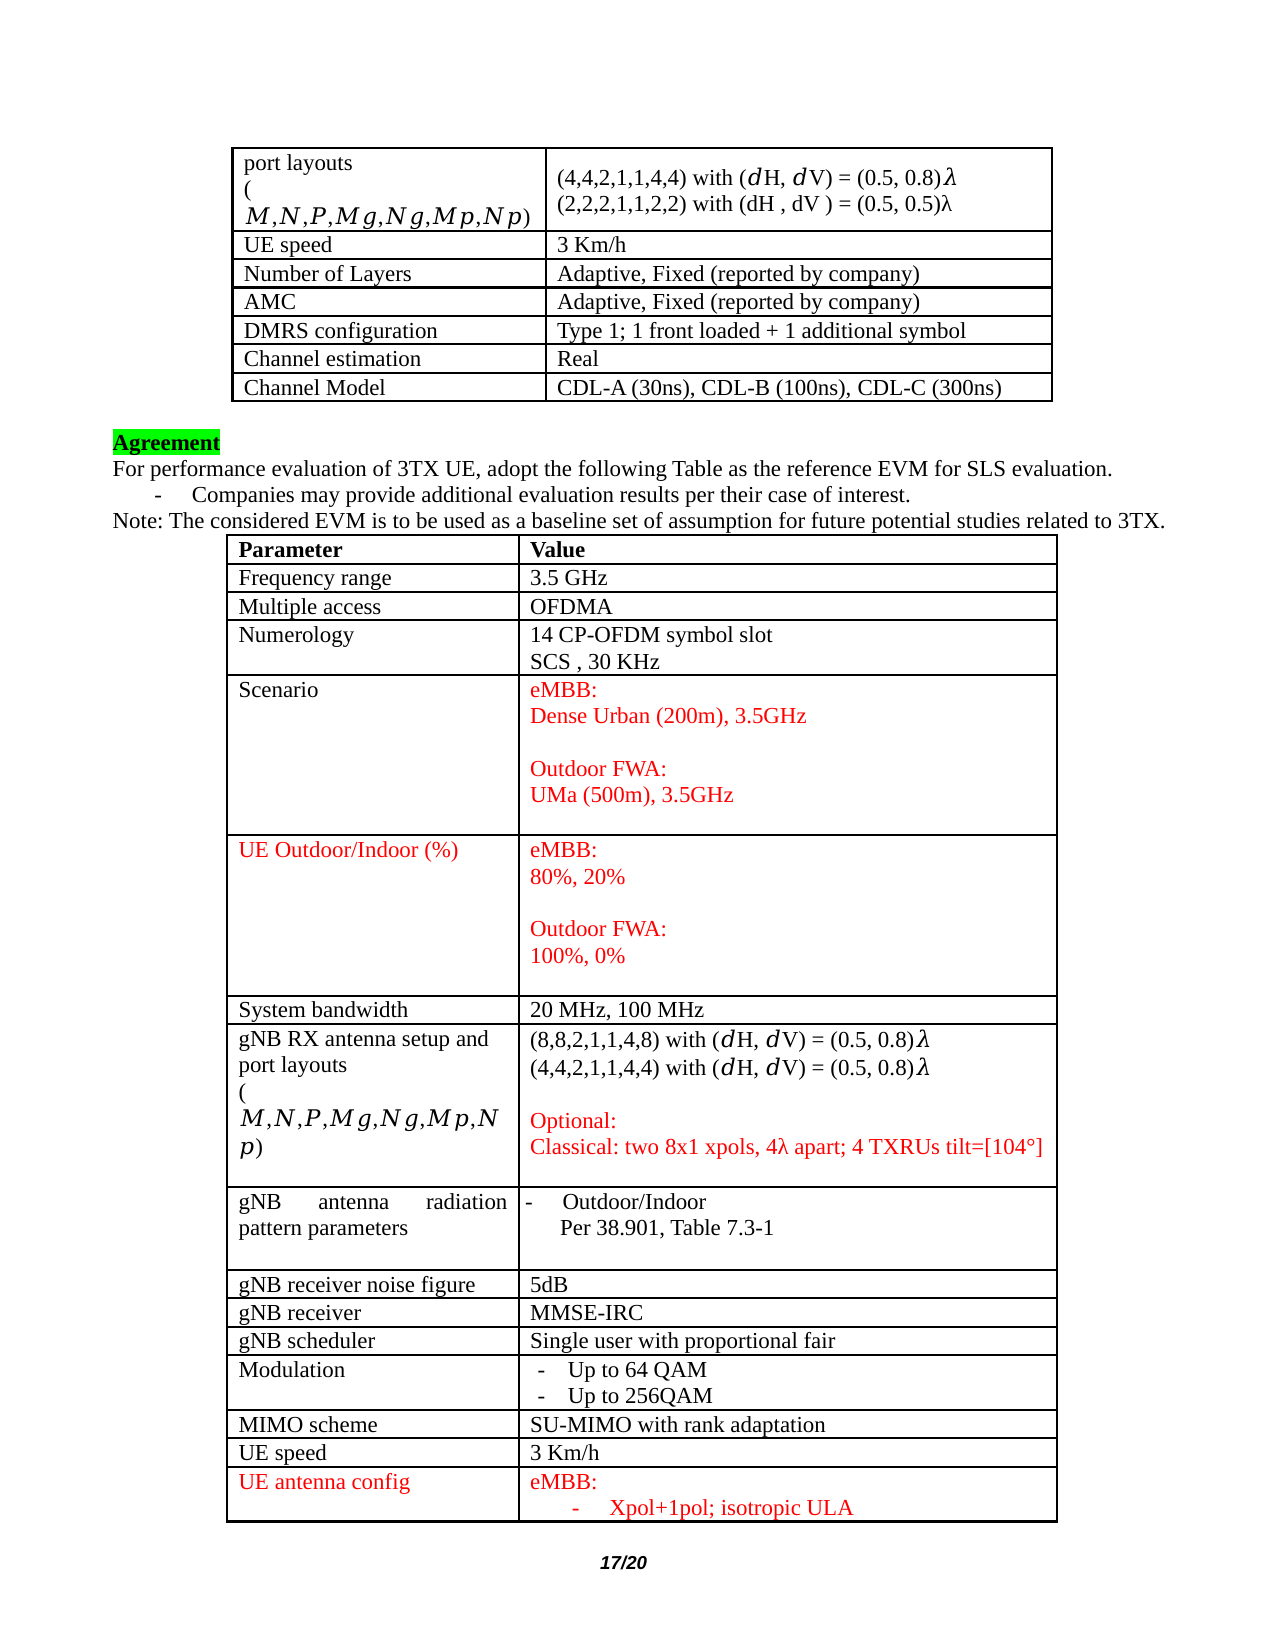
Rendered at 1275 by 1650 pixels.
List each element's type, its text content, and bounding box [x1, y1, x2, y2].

table_header Parameter [228, 536, 518, 562]
table_cell (8,8,2,1,1,4,8) with (𝑑H, 𝑑V) = (0.5, 0.8)𝜆 (4,4,2,1,1,4,4) with (𝑑H, 𝑑V) = (0.5, 0.8)𝜆 Optional: Classical: two 8x1 xpols, 4λ apart; 4 TXRUs tilt=[104°] [520, 1025, 1056, 1186]
table_cell Real [547, 345, 1051, 372]
table_cell 14 CP-OFDM symbol slot SCS , 30 KHz [520, 621, 1056, 674]
table_cell Numerology [228, 621, 518, 674]
table_cell Type 1; 1 front loaded + 1 additional symbol [547, 317, 1051, 343]
table_cell MIMO scheme [228, 1411, 518, 1437]
table_cell Scenario [228, 676, 518, 834]
text Agreement [112, 428, 1172, 455]
table_cell Channel Model [234, 374, 545, 400]
table_cell UE Outdoor/Indoor (%) [228, 836, 518, 994]
table_cell Single user with proportional fair [520, 1328, 1056, 1354]
table_cell AMC [234, 289, 545, 315]
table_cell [547, 149, 1051, 229]
text For performance evaluation of 3TX UE, adopt the following Table as the reference EVM for SLS evaluation. [112, 455, 1172, 481]
table_cell OFDMA [520, 593, 1056, 619]
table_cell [520, 1468, 1056, 1520]
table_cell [234, 149, 545, 229]
table_cell System bandwidth [228, 997, 518, 1023]
table_cell SU-MIMO with rank adaptation [520, 1411, 1056, 1437]
table_cell MMSE-IRC [520, 1299, 1056, 1326]
text Note: The considered EVM is to be used as a baseline set of assumption for future potential studies related to 3TX. [112, 508, 1172, 534]
table_cell - Up to 64 QAM - Up to 256QAM [520, 1356, 1056, 1409]
table_cell 3 Km/h [520, 1439, 1056, 1466]
table_cell gNB scheduler [228, 1328, 518, 1354]
list Companies may provide additional evaluation results per their case of interest. [154, 481, 1172, 508]
table_cell Multiple access [228, 593, 518, 619]
table_cell gNB receiver noise figure [228, 1271, 518, 1297]
table_cell Frequency range [228, 565, 518, 591]
table_header Value [520, 536, 1056, 562]
table_cell gNB receiver [228, 1299, 518, 1326]
table_cell Outdoor/Indoor Per 38.901, Table 7.3-1 [520, 1188, 1056, 1269]
table_cell DMRS configuration [234, 317, 545, 343]
table_cell gNB RX antenna setup and port layouts (𝑀,𝑁,𝑃,𝑀𝑔,𝑁𝑔,𝑀𝑝,𝑁𝑝) [228, 1025, 518, 1186]
table_cell CDL-A (30ns), CDL-B (100ns), CDL-C (300ns) [547, 374, 1051, 400]
table_cell Number of Layers [234, 260, 545, 286]
table_cell Modulation [228, 1356, 518, 1409]
table_cell 3.5 GHz [520, 565, 1056, 591]
table_cell 5dB [520, 1271, 1056, 1297]
table_cell UE antenna config [228, 1468, 518, 1520]
table_cell 20 MHz, 100 MHz [520, 997, 1056, 1023]
table_cell Adaptive, Fixed (reported by company) [547, 260, 1051, 286]
table_cell 3 Km/h [547, 232, 1051, 258]
table_cell eMBB: 80%, 20% Outdoor FWA: 100%, 0% [520, 836, 1056, 994]
table_cell Adaptive, Fixed (reported by company) [547, 289, 1051, 315]
table_cell eMBB: Dense Urban (200m), 3.5GHz Outdoor FWA: UMa (500m), 3.5GHz [520, 676, 1056, 834]
table_cell UE speed [228, 1439, 518, 1466]
table_cell Channel estimation [234, 345, 545, 372]
table_cell UE speed [234, 232, 545, 258]
table_cell gNB antenna radiation pattern parameters [228, 1188, 518, 1269]
